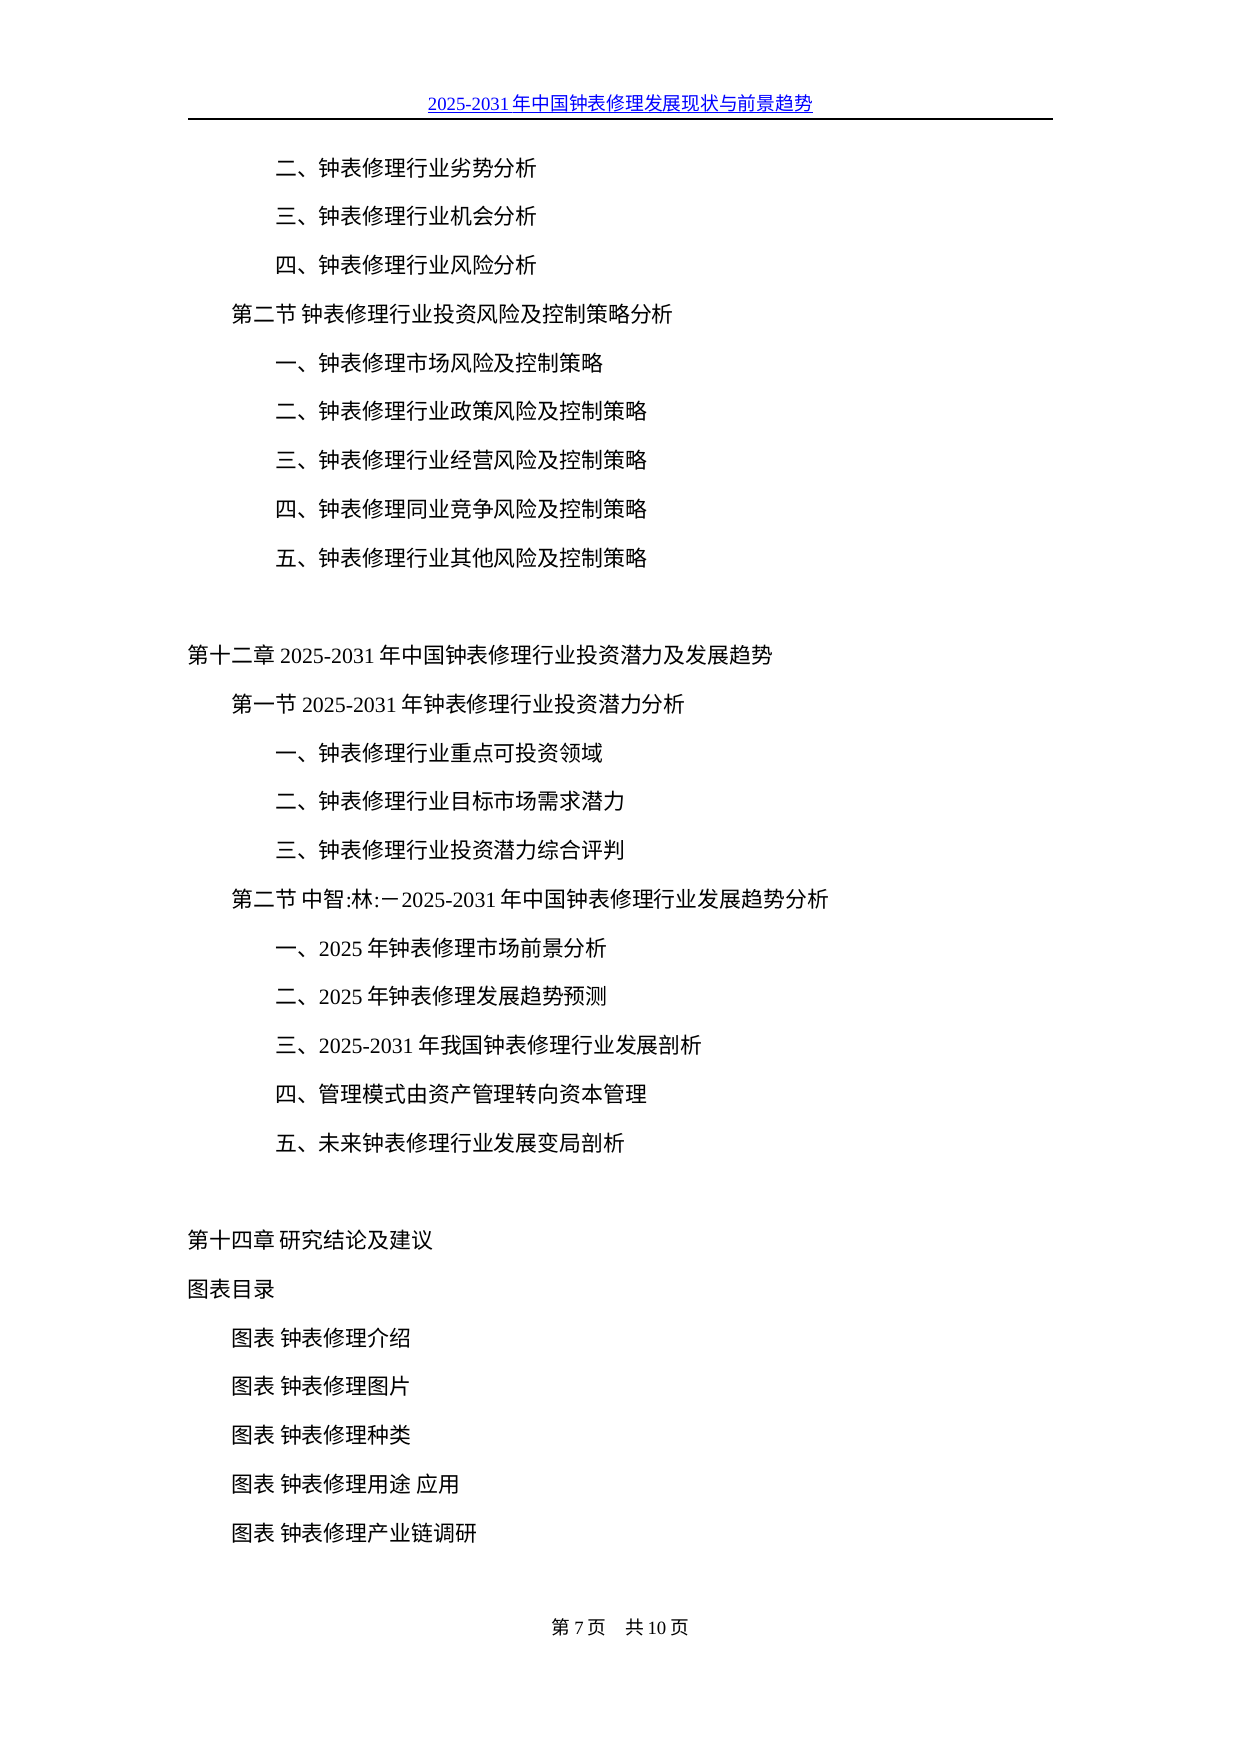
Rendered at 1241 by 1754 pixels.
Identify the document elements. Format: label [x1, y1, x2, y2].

text [187, 150, 1053, 1548]
